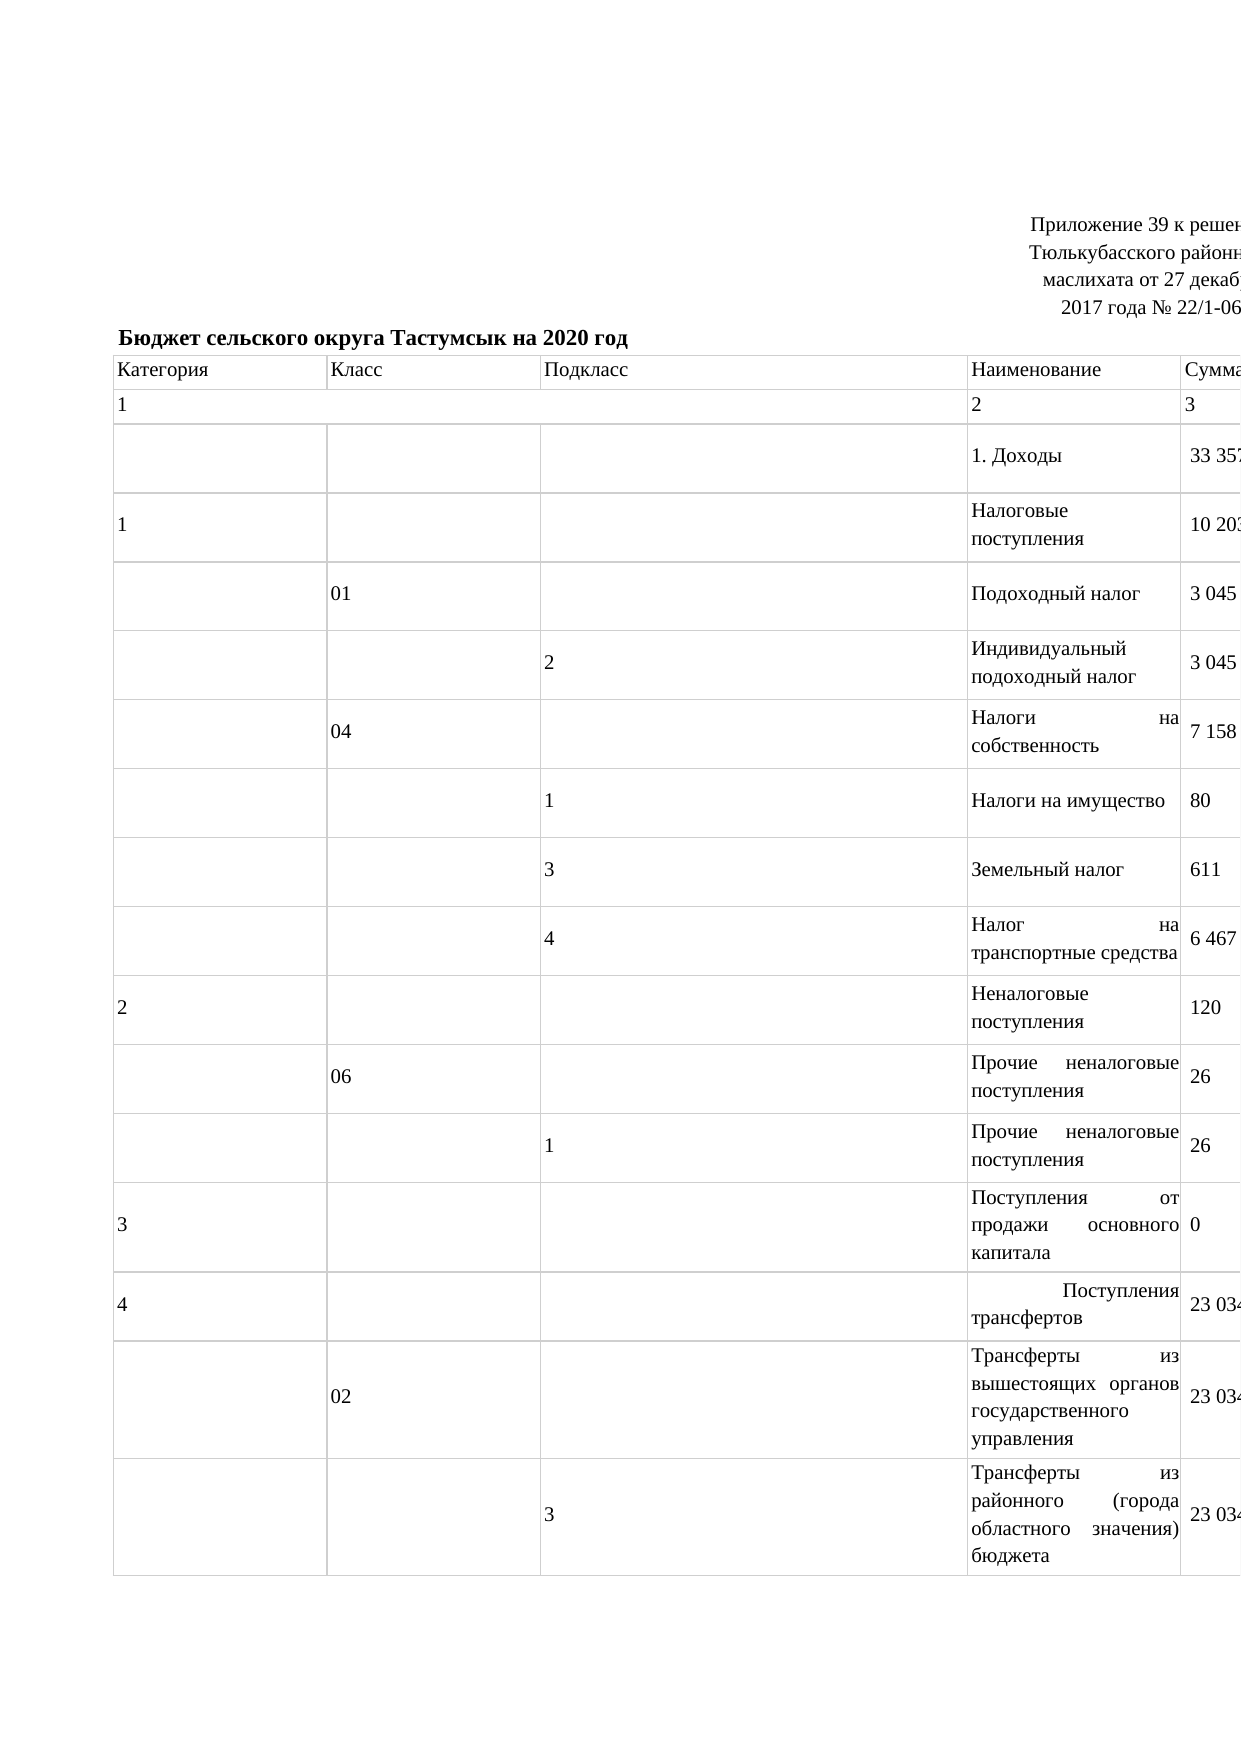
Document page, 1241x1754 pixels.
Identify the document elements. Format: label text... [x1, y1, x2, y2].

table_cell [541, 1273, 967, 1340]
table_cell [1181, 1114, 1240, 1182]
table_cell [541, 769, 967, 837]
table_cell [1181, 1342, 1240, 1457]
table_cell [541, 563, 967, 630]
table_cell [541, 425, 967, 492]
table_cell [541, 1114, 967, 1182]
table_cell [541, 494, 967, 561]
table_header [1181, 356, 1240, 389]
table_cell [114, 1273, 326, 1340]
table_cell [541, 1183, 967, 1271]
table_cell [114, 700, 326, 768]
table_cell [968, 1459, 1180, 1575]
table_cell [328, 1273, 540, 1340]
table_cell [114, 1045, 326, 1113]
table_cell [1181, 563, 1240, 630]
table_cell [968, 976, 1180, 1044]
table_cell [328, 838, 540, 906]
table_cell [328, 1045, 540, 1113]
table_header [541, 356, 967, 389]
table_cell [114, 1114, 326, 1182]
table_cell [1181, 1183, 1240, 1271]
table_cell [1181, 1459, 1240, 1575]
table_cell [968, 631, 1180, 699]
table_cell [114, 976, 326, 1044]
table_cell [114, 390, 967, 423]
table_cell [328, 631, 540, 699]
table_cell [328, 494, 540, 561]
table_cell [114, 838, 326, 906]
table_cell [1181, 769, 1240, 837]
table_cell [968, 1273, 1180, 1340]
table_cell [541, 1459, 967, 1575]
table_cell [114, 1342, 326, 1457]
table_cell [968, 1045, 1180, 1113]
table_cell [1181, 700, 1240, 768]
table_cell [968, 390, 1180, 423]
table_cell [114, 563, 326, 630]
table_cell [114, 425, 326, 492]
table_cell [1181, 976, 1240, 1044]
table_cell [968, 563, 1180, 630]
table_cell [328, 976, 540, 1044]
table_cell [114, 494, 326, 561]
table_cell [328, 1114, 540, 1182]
text Бюджет сельского округа Тастумсык на 2020 год [112, 324, 1128, 351]
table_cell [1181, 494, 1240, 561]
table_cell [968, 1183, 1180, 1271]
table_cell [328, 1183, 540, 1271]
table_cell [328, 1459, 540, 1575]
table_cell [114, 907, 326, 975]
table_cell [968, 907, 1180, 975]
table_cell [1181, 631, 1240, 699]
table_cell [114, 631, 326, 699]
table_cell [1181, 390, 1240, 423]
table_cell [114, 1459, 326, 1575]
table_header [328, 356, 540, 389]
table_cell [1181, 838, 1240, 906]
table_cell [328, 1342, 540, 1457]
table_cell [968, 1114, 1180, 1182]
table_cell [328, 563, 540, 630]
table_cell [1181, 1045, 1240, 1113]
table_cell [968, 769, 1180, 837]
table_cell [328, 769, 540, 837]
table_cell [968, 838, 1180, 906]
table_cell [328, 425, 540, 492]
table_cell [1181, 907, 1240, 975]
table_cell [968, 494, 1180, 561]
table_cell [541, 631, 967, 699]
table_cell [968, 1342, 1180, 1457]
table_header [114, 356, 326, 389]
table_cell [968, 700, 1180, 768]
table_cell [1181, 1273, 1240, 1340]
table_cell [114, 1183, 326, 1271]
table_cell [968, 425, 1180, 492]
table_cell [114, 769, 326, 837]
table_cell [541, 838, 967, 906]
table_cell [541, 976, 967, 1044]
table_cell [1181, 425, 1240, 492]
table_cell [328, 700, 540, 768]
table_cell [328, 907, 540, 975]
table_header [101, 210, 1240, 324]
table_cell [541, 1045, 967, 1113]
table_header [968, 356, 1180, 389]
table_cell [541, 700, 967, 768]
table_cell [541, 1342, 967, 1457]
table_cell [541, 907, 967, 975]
